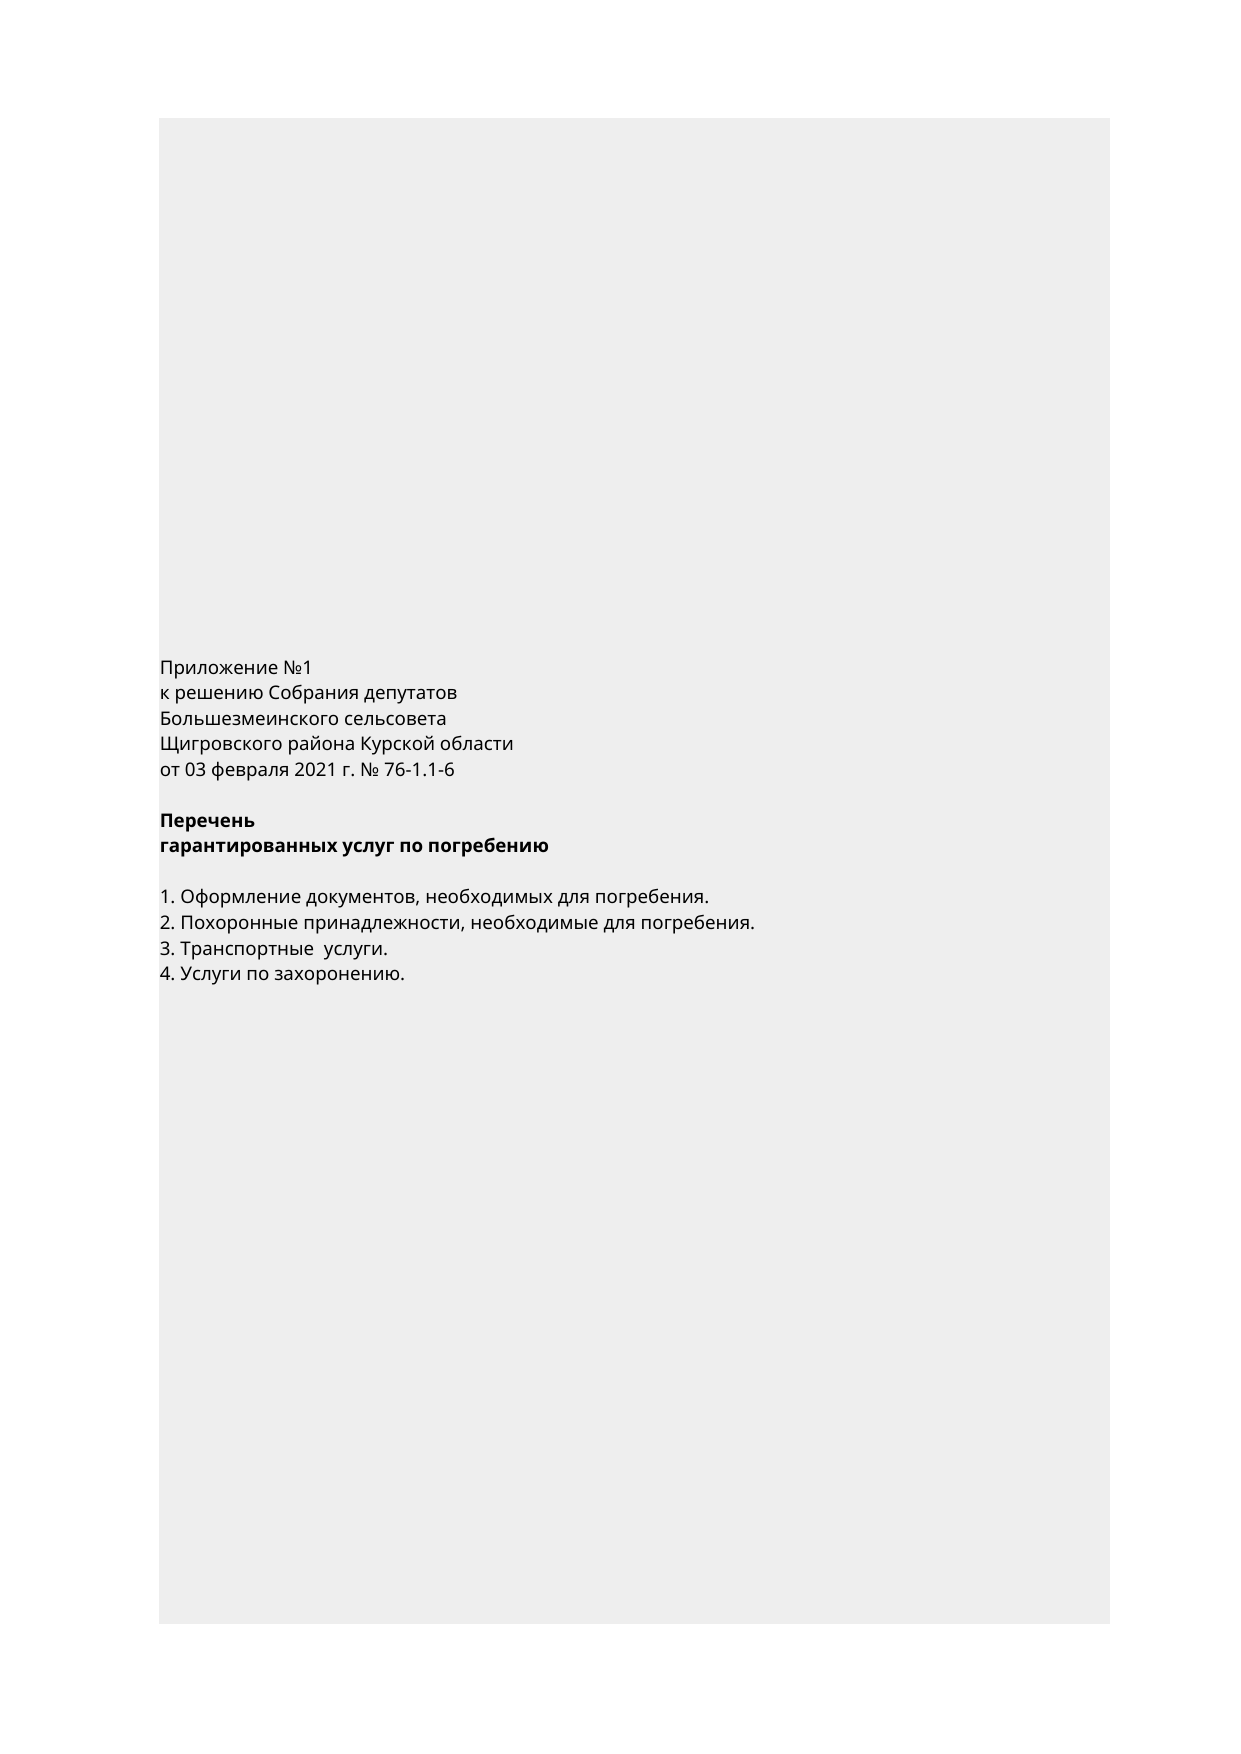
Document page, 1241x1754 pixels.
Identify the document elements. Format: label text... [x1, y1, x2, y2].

text 3. Транспортные услуги. [159, 935, 1110, 960]
text Приложение №1 [159, 654, 1110, 679]
text 4. Услуги по захоронению. [159, 960, 1110, 986]
text к решению Собрания депутатов [159, 679, 1110, 705]
text 1. Оформление документов, необходимых для погребения. [159, 884, 1110, 909]
text гарантированных услуг по погребению [159, 833, 1110, 858]
text 2. Похоронные принадлежности, необходимые для погребения. [159, 909, 1110, 935]
text Большезмеинского сельсовета [159, 705, 1110, 731]
text от 03 февраля 2021 г. № 76-1.1-6 [159, 756, 1110, 782]
text Щигровского района Курской области [159, 731, 1110, 756]
text Перечень [159, 807, 1110, 833]
